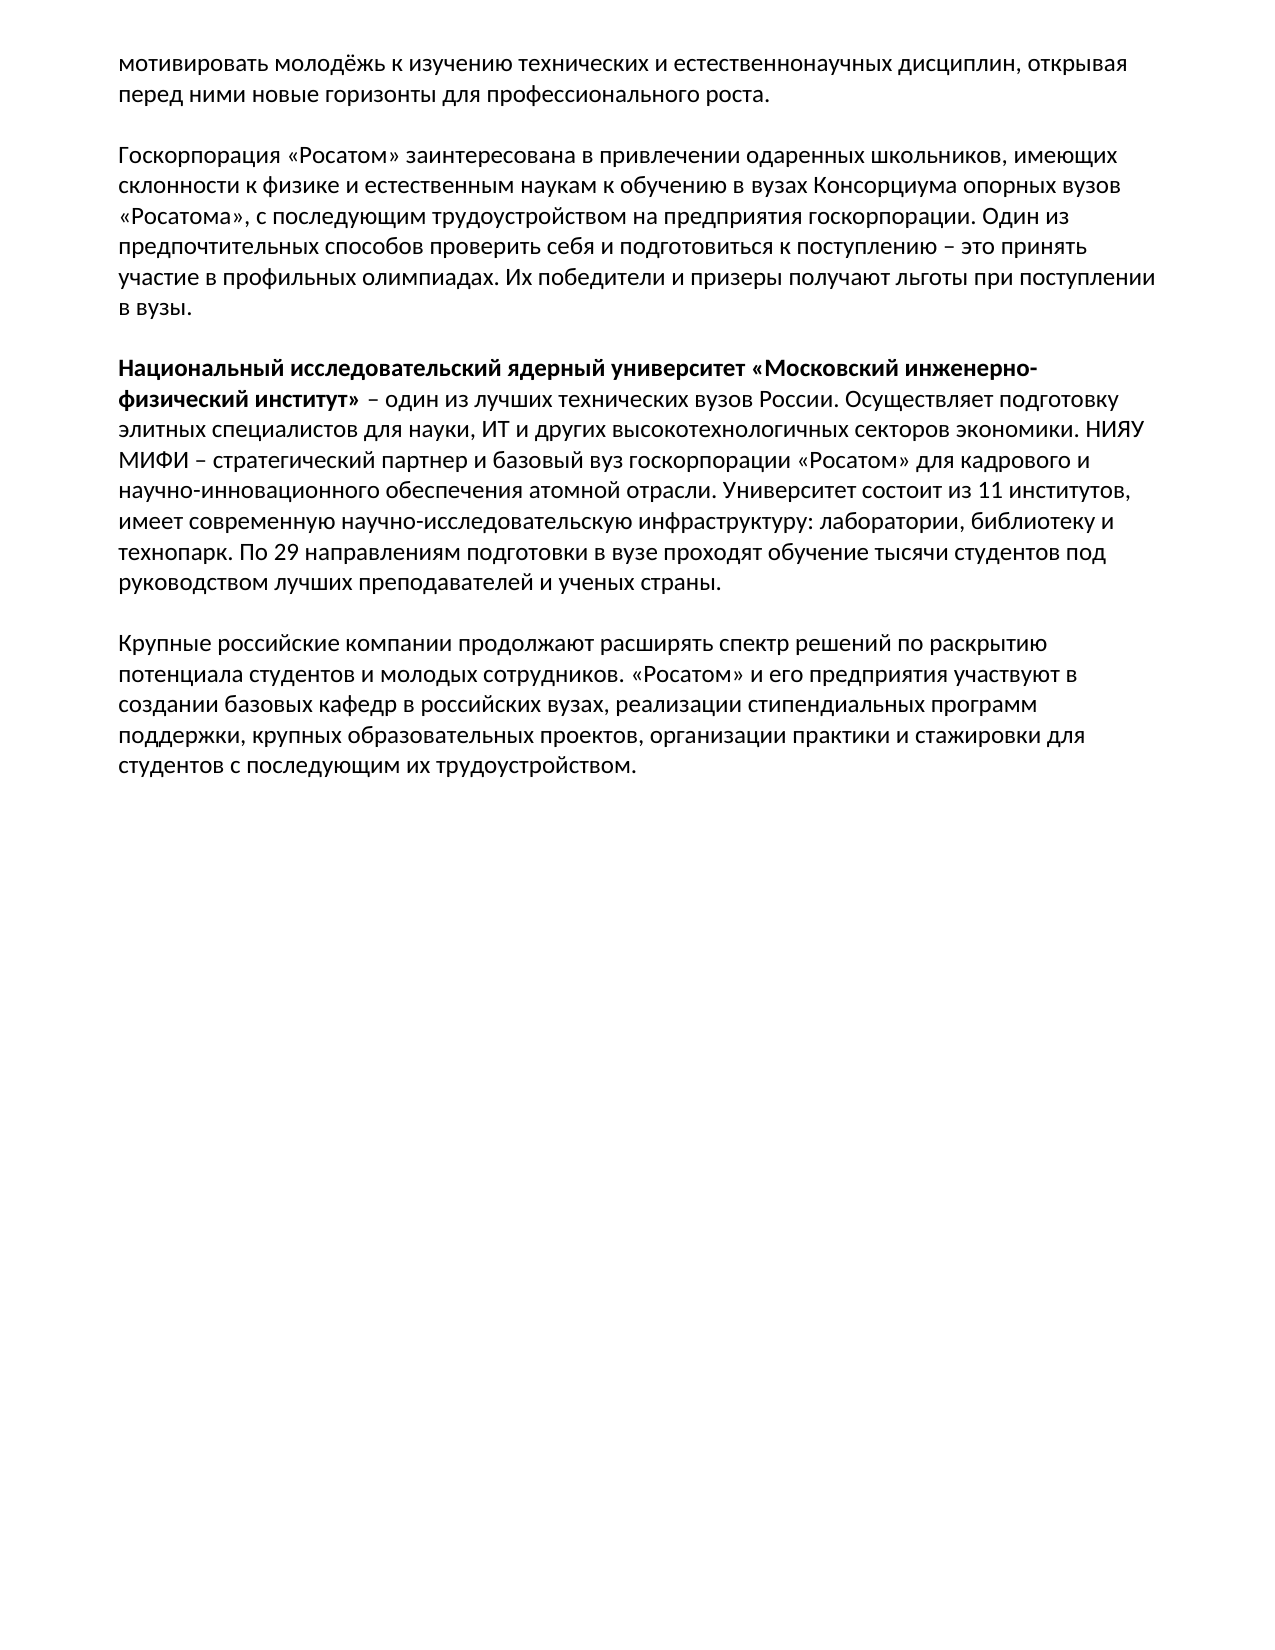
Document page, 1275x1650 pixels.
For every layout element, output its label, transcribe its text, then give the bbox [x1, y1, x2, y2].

text Крупные российские компании продолжают расширять спектр решений по раскрытию потенциала студентов и молодых сотрудников. «Росатом» и его предприятия участвуют в создании базовых кафедр в российских вузах, реализации стипендиальных программ поддержки, крупных образовательных проектов, организации практики и стажировки для студентов с последующим их трудоустройством. [118, 627, 1157, 780]
text Национальный исследовательский ядерный университет «Московский инженерно-физический институт» – один из лучших технических вузов России. Осуществляет подготовку элитных специалистов для науки, ИТ и других высокотехнологичных секторов экономики. НИЯУ МИФИ – стратегический партнер и базовый вуз госкорпорации «Росатом» для кадрового и научно-инновационного обеспечения атомной отрасли. Университет состоит из 11 институтов, имеет современную научно-исследовательскую инфраструктуру: лаборатории, библиотеку и технопарк. По 29 направлениям подготовки в вузе проходят обучение тысячи студентов под руководством лучших преподавателей и ученых страны. [118, 352, 1157, 597]
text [118, 47, 1157, 108]
text Госкорпорация «Росатом» заинтересована в привлечении одаренных школьников, имеющих склонности к физике и естественным наукам к обучению в вузах Консорциума опорных вузов «Росатома», с последующим трудоустройством на предприятия госкорпорации. Один из предпочтительных способов проверить себя и подготовиться к поступлению – это принять участие в профильных олимпиадах. Их победители и призеры получают льготы при поступлении в вузы. [118, 139, 1157, 322]
